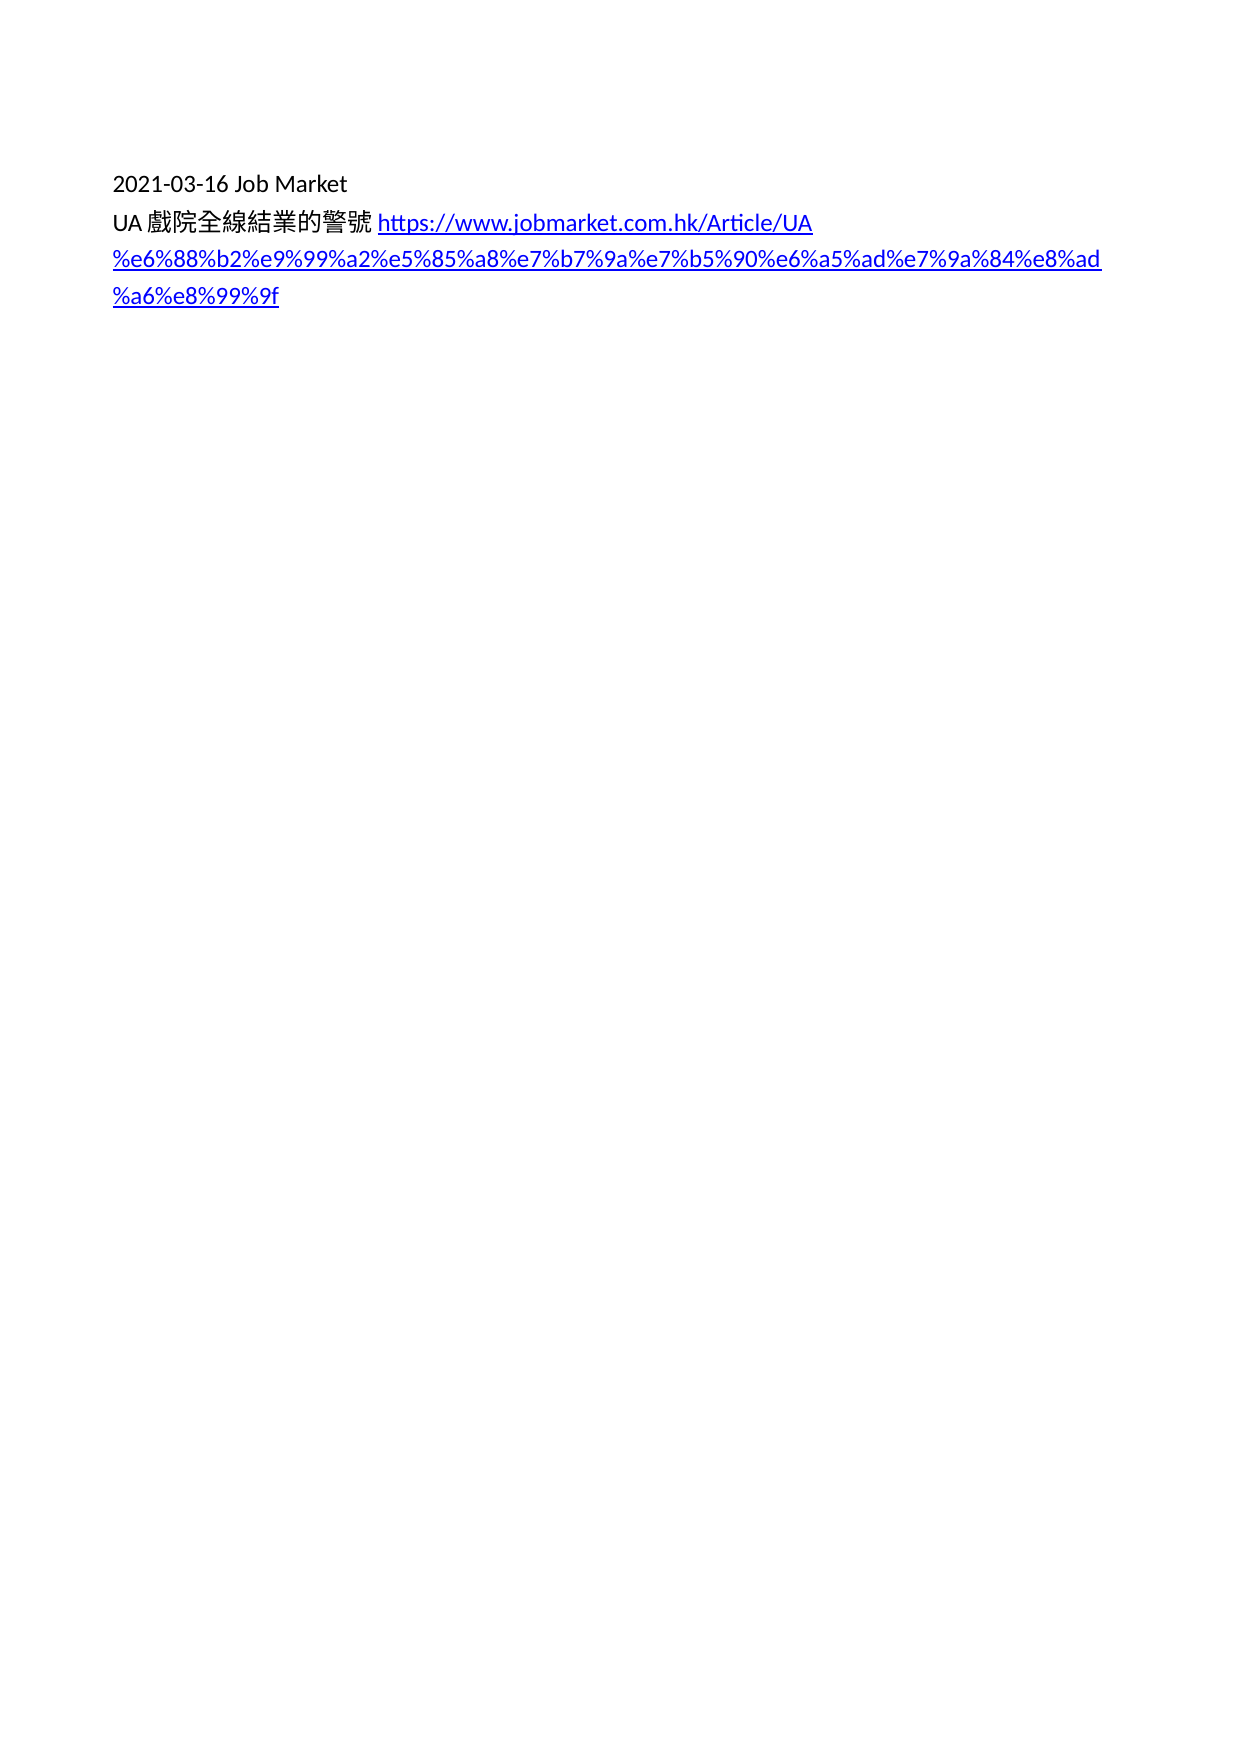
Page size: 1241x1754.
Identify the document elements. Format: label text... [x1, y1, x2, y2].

text UA戲院全線結業的警號https://www.jobmarket.com.hk/Article/UA%e6%88%b2%e9%99%a2%e5%85%a8%e7%b7%9a%e7%b5%90%e6%a5%ad%e7%9a%84%e8%ad%a6%e8%99%9f [112, 202, 1128, 314]
text 2021-03-16 Job Market [112, 164, 1128, 202]
